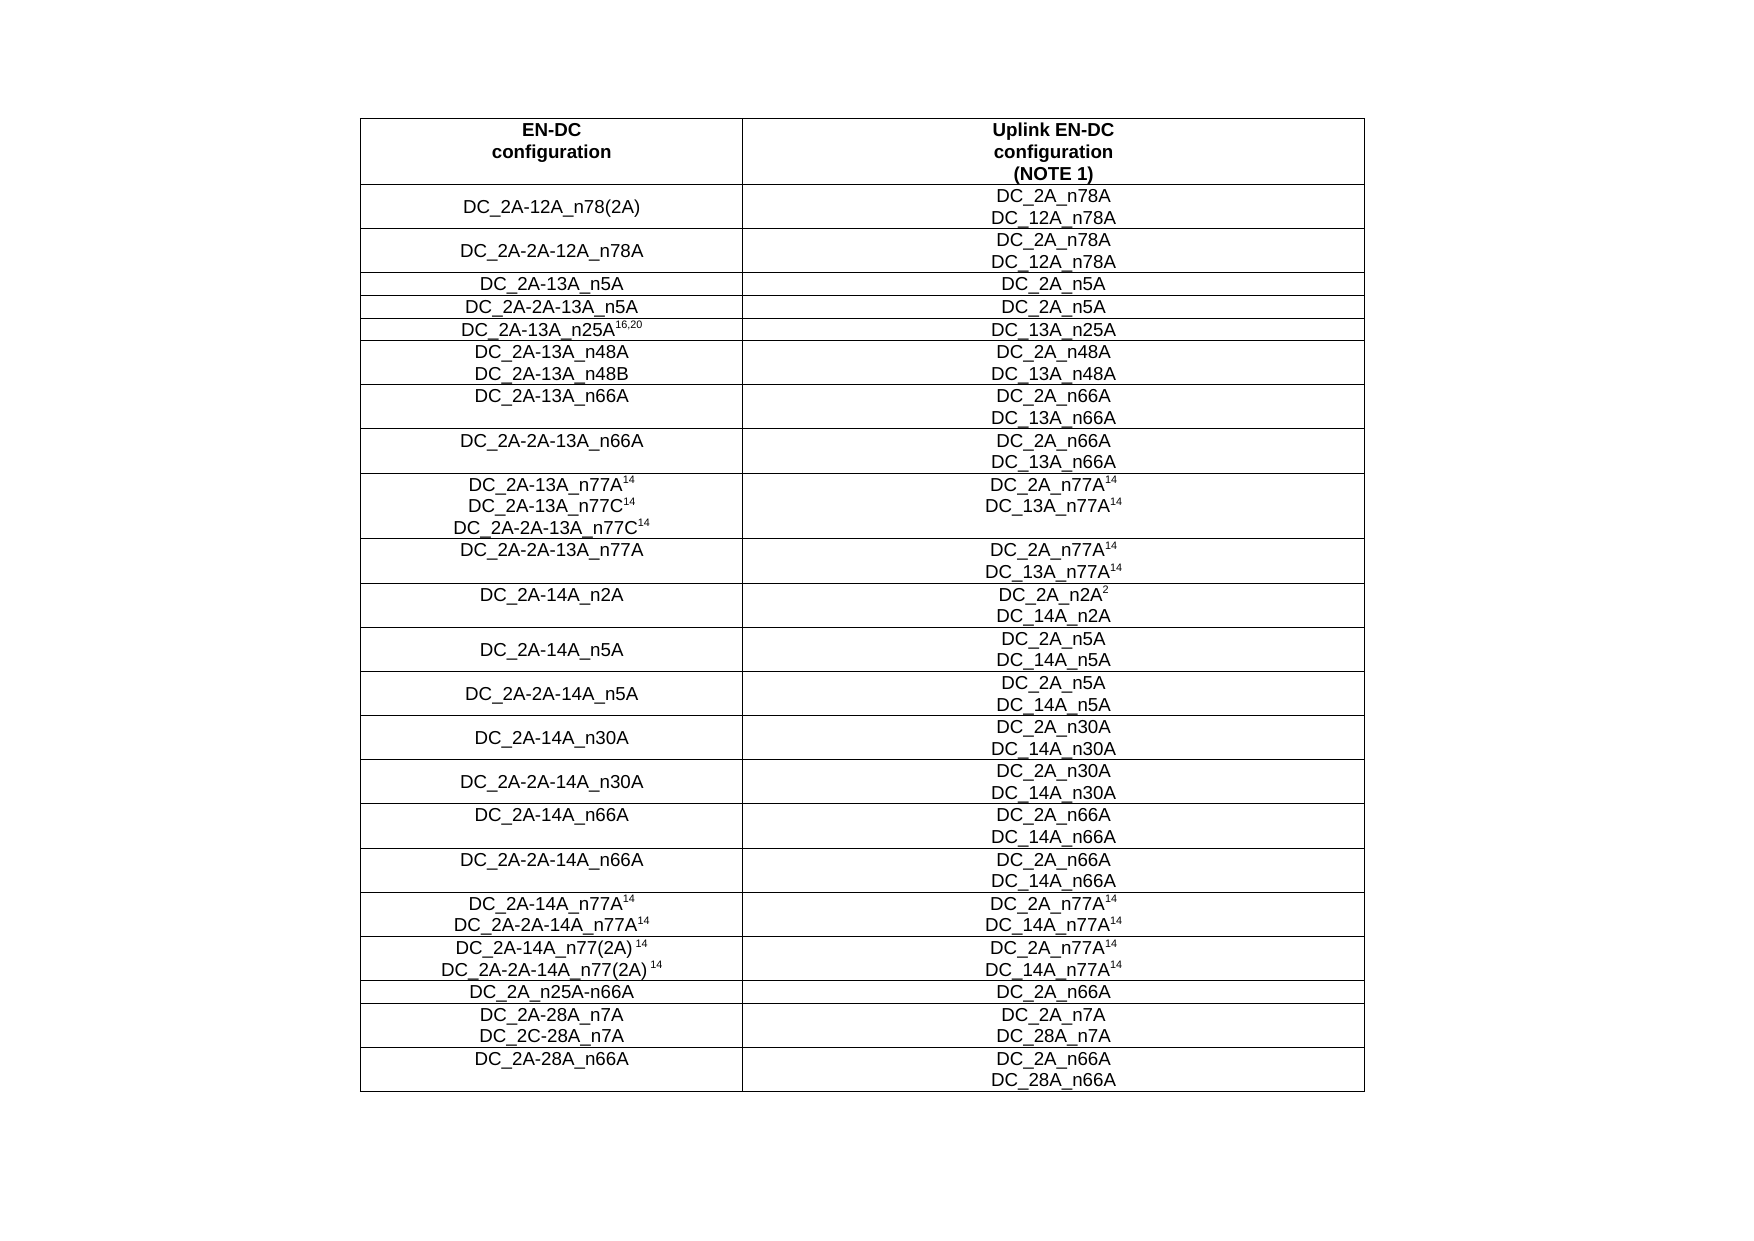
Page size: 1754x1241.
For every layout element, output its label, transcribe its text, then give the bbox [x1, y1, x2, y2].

table_cell DC_2A_n77A14 DC_14A_n77A14 [743, 893, 1364, 936]
table_cell DC_2A-14A_n5A [361, 628, 742, 671]
table_cell DC_2A-2A-14A_n5A [361, 672, 742, 715]
table_cell DC_2A-12A_n78(2A) [361, 185, 742, 228]
table_cell DC_2A_n30A DC_14A_n30A [743, 760, 1364, 803]
table_cell DC_2A-13A_n48A DC_2A-13A_n48B [361, 341, 742, 384]
table_cell DC_2A-2A-12A_n78A [361, 229, 742, 272]
table_cell DC_2A-13A_n5A [361, 273, 742, 295]
table_cell DC_2A-14A_n77A14 DC_2A-2A-14A_n77A14 [361, 893, 742, 936]
table_cell DC_2A-14A_n66A [361, 804, 742, 847]
table_cell DC_2A_n2A2 DC_14A_n2A [743, 584, 1364, 627]
table_cell DC_2A-2A-13A_n5A [361, 296, 742, 317]
table_cell DC_2A-28A_n66A [361, 1048, 742, 1091]
table_cell DC_2A-2A-14A_n66A [361, 849, 742, 892]
table_cell DC_2A-2A-14A_n30A [361, 760, 742, 803]
table_cell DC_13A_n25A [743, 319, 1364, 340]
table_cell DC_2A-13A_n25A16,20 [361, 319, 742, 340]
table_cell DC_2A_n30A DC_14A_n30A [743, 716, 1364, 759]
table_cell DC_2A-13A_n66A [361, 385, 742, 428]
table_cell DC_2A_n66A [743, 981, 1364, 1002]
table_cell DC_2A_n48A DC_13A_n48A [743, 341, 1364, 384]
table_header Uplink EN-DC configuration (NOTE 1) [743, 119, 1364, 184]
table_cell DC_2A-14A_n2A [361, 584, 742, 627]
table_cell DC_2A_n66A DC_13A_n66A [743, 429, 1364, 472]
table_cell DC_2A_n5A [743, 296, 1364, 317]
table_cell DC_2A_n77A14 DC_14A_n77A14 [743, 937, 1364, 980]
table_cell DC_2A-14A_n30A [361, 716, 742, 759]
table_cell DC_2A_n66A DC_14A_n66A [743, 804, 1364, 847]
table_cell DC_2A_n66A DC_14A_n66A [743, 849, 1364, 892]
table_cell DC_2A-2A-13A_n66A [361, 429, 742, 472]
table_cell DC_2A_n77A14 DC_13A_n77A14 [743, 539, 1364, 582]
table_cell DC_2A-13A_n77A14 DC_2A-13A_n77C14 DC_2A-2A-13A_n77C14 [361, 474, 742, 538]
table_cell DC_2A_n78A DC_12A_n78A [743, 185, 1364, 228]
table_cell DC_2A-2A-13A_n77A [361, 539, 742, 582]
table_cell DC_2A_n5A [743, 273, 1364, 295]
table_cell DC_2A-28A_n7A DC_2C-28A_n7A [361, 1004, 742, 1047]
table_cell DC_2A_n5A DC_14A_n5A [743, 628, 1364, 671]
table_cell DC_2A_n5A DC_14A_n5A [743, 672, 1364, 715]
table_cell DC_2A_n66A DC_28A_n66A [743, 1048, 1364, 1091]
table_cell DC_2A_n25A-n66A [361, 981, 742, 1002]
table_header EN-DC configuration [361, 119, 742, 184]
table_cell DC_2A_n78A DC_12A_n78A [743, 229, 1364, 272]
table_cell DC_2A_n66A DC_13A_n66A [743, 385, 1364, 428]
table_cell DC_2A_n77A14 DC_13A_n77A14 [743, 474, 1364, 538]
table_cell DC_2A_n7A DC_28A_n7A [743, 1004, 1364, 1047]
table_cell DC_2A-14A_n77(2A) 14 DC_2A-2A-14A_n77(2A) 14 [361, 937, 742, 980]
